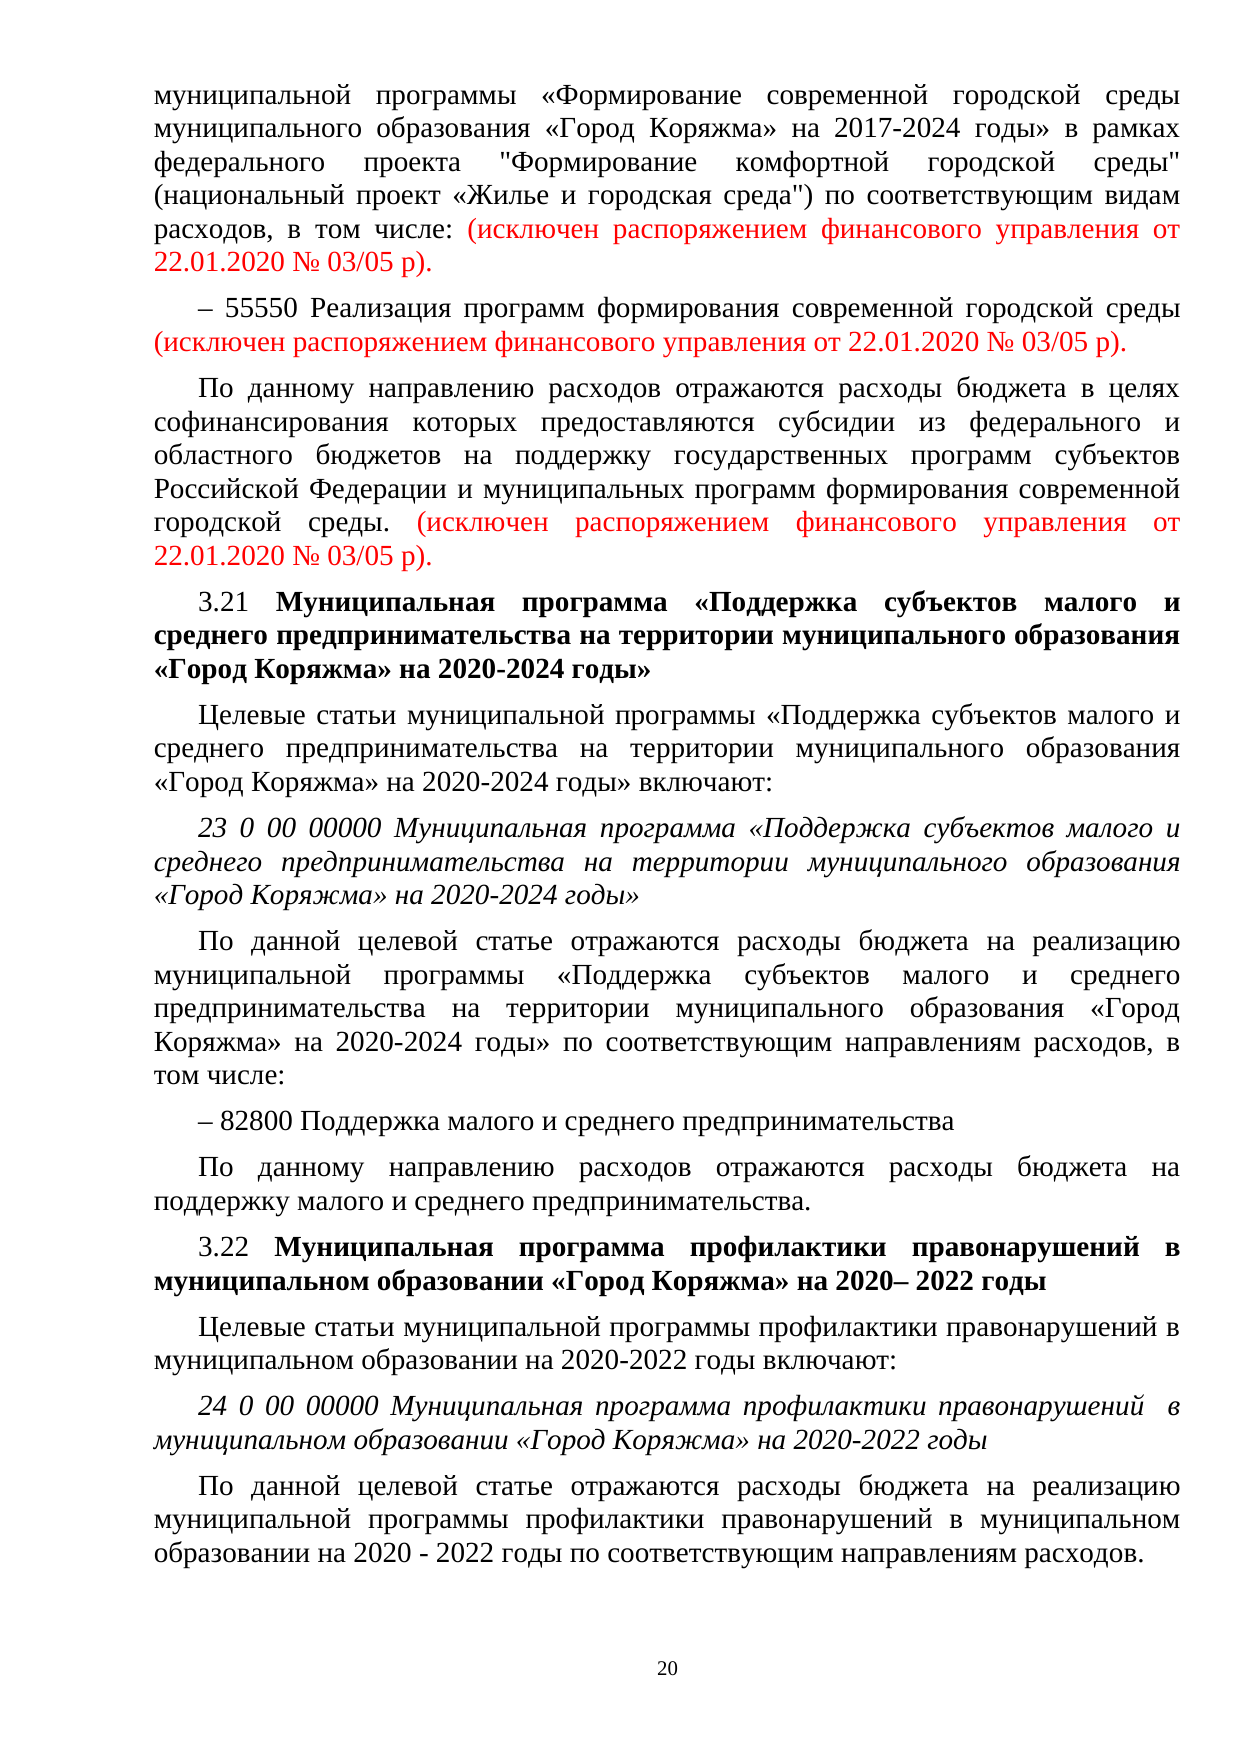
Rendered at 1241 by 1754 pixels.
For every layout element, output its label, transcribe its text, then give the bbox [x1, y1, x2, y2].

text По данному направлению расходов отражаются расходы бюджета в целях софинансирования которых предоставляются субсидии из федерального и областного бюджетов на поддержку государственных программ субъектов Российской Федерации и муниципальных программ формирования современной городской среды. (исключен распоряжением финансового управления от 22.01.2020 № 03/05 р). [153, 370, 1181, 571]
text Целевые статьи муниципальной программы профилактики правонарушений в муниципальном образовании на 2020-2022 годы включают: [153, 1309, 1181, 1376]
text По данному направлению расходов отражаются расходы бюджета на поддержку малого и среднего предпринимательства. [153, 1149, 1181, 1217]
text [153, 77, 1181, 278]
text 3.22 Муниципальная программа профилактики правонарушений в муниципальном образовании «Город Коряжма» на 2020– 2022 годы [153, 1229, 1181, 1296]
text – 55550 Реализация программ формирования современной городской среды (исключен распоряжением финансового управления от 22.01.2020 № 03/05 р). [153, 291, 1181, 358]
text 3.21 Муниципальная программа «Поддержка субъектов малого и среднего предпринимательства на территории муниципального образования «Город Коряжма» на 2020-2024 годы» [153, 584, 1181, 684]
text Целевые статьи муниципальной программы «Поддержка субъектов малого и среднего предпринимательства на территории муниципального образования «Город Коряжма» на 2020-2024 годы» включают: [153, 697, 1181, 798]
text По данной целевой статье отражаются расходы бюджета на реализацию муниципальной программы профилактики правонарушений в муниципальном образовании на 2020 - 2022 годы по соответствующим направлениям расходов. [153, 1468, 1181, 1568]
text 24 0 00 00000 Муниципальная программа профилактики правонарушений в муниципальном образовании «Город Коряжма» на 2020-2022 годы [153, 1388, 1181, 1455]
text По данной целевой статье отражаются расходы бюджета на реализацию муниципальной программы «Поддержка субъектов малого и среднего предпринимательства на территории муниципального образования «Город Коряжма» на 2020-2024 годы» по соответствующим направлениям расходов, в том числе: [153, 923, 1181, 1091]
text 23 0 00 00000 Муниципальная программа «Поддержка субъектов малого и среднего предпринимательства на территории муниципального образования «Город Коряжма» на 2020-2024 годы» [153, 810, 1181, 911]
text – 82800 Поддержка малого и среднего предпринимательства [153, 1103, 1181, 1137]
